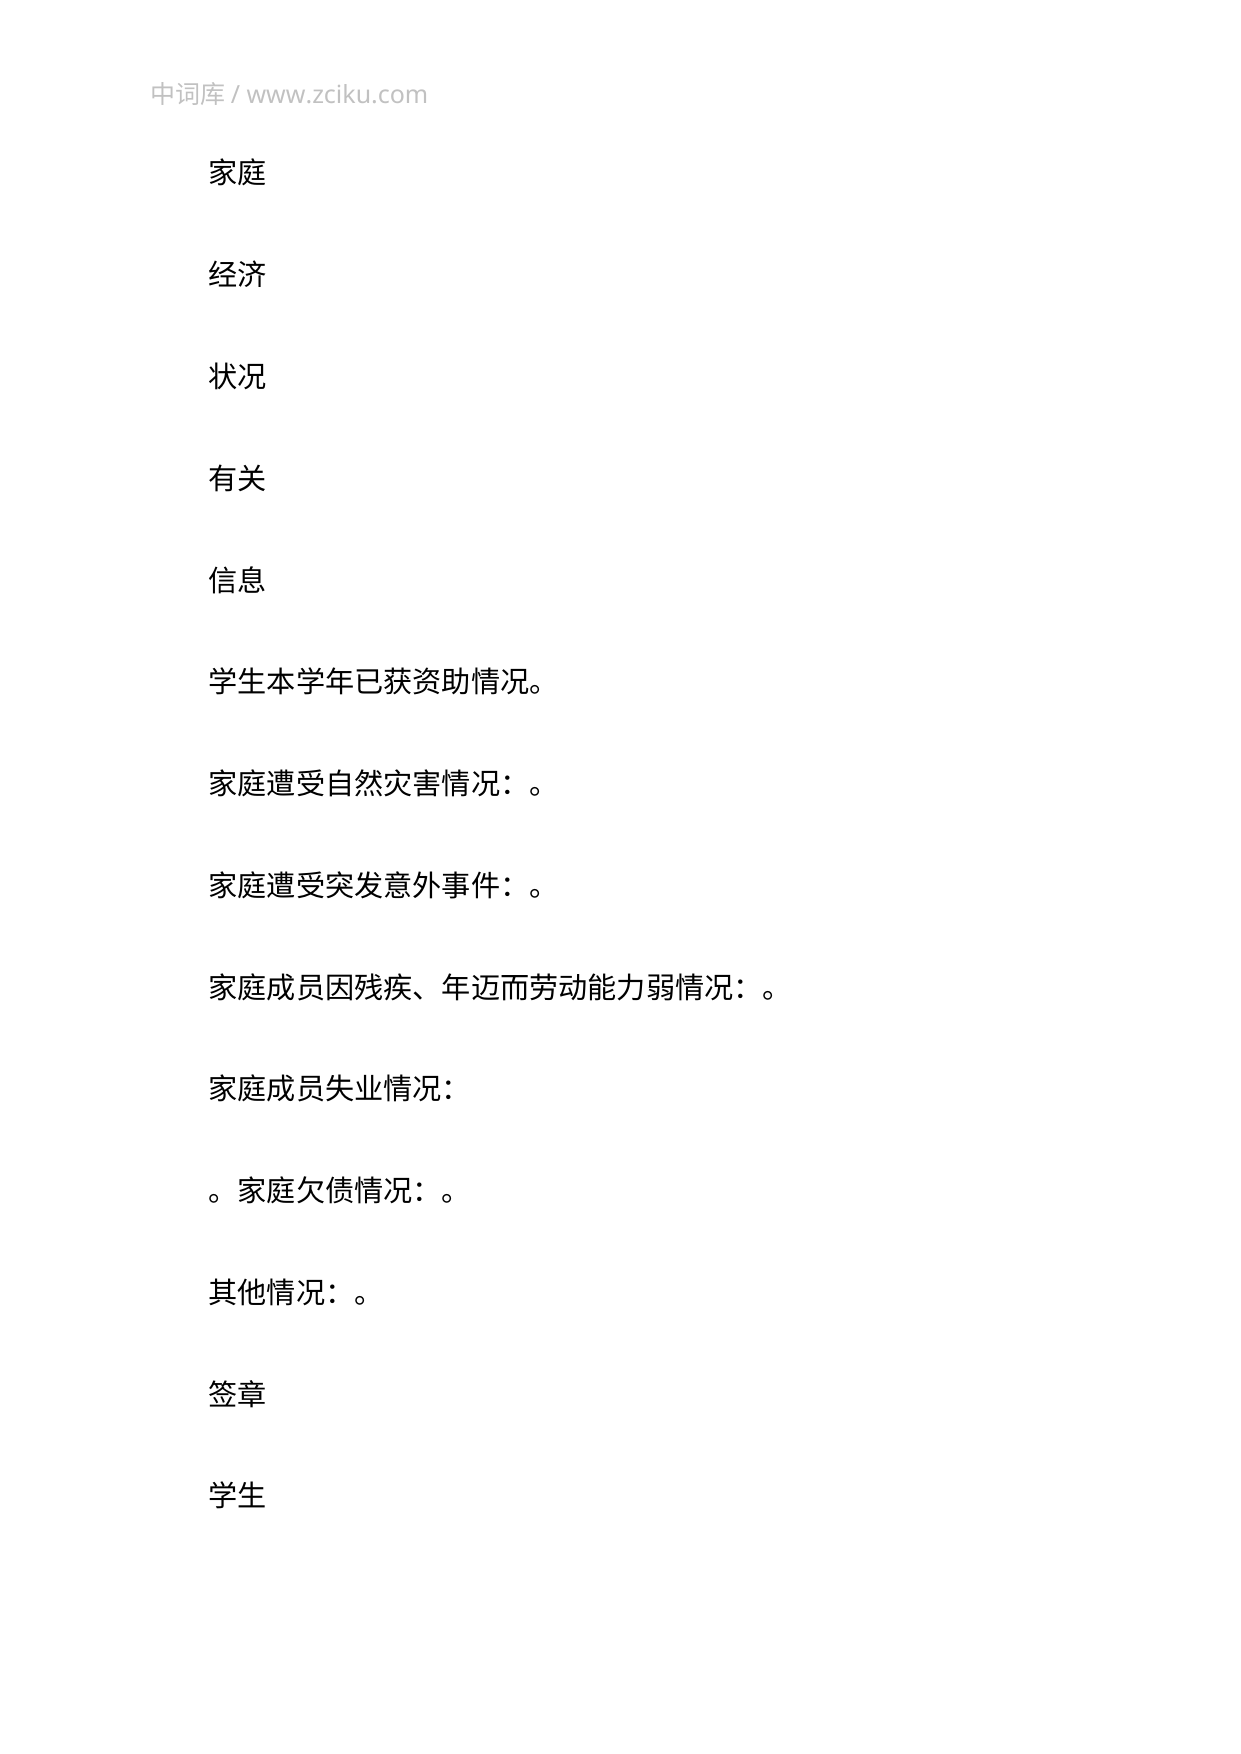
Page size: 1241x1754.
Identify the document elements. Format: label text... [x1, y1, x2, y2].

text 家庭遭受突发意外事件：。 [150, 862, 1090, 905]
text 家庭成员因残疾、年迈而劳动能力弱情况：。 [150, 964, 1090, 1006]
text 签章 [150, 1371, 1090, 1413]
text 其他情况：。 [150, 1269, 1090, 1312]
text 家庭遭受自然灾害情况：。 [150, 761, 1090, 803]
text 经济 [150, 252, 1090, 294]
text 有关 [150, 455, 1090, 498]
text 家庭成员失业情况： [150, 1066, 1090, 1108]
text 学生本学年已获资助情况。 [150, 659, 1090, 701]
text 信息 [150, 557, 1090, 599]
text 家庭 [150, 150, 1090, 192]
text 学生 [150, 1473, 1090, 1515]
text 。家庭欠债情况：。 [150, 1168, 1090, 1210]
text 状况 [150, 353, 1090, 396]
